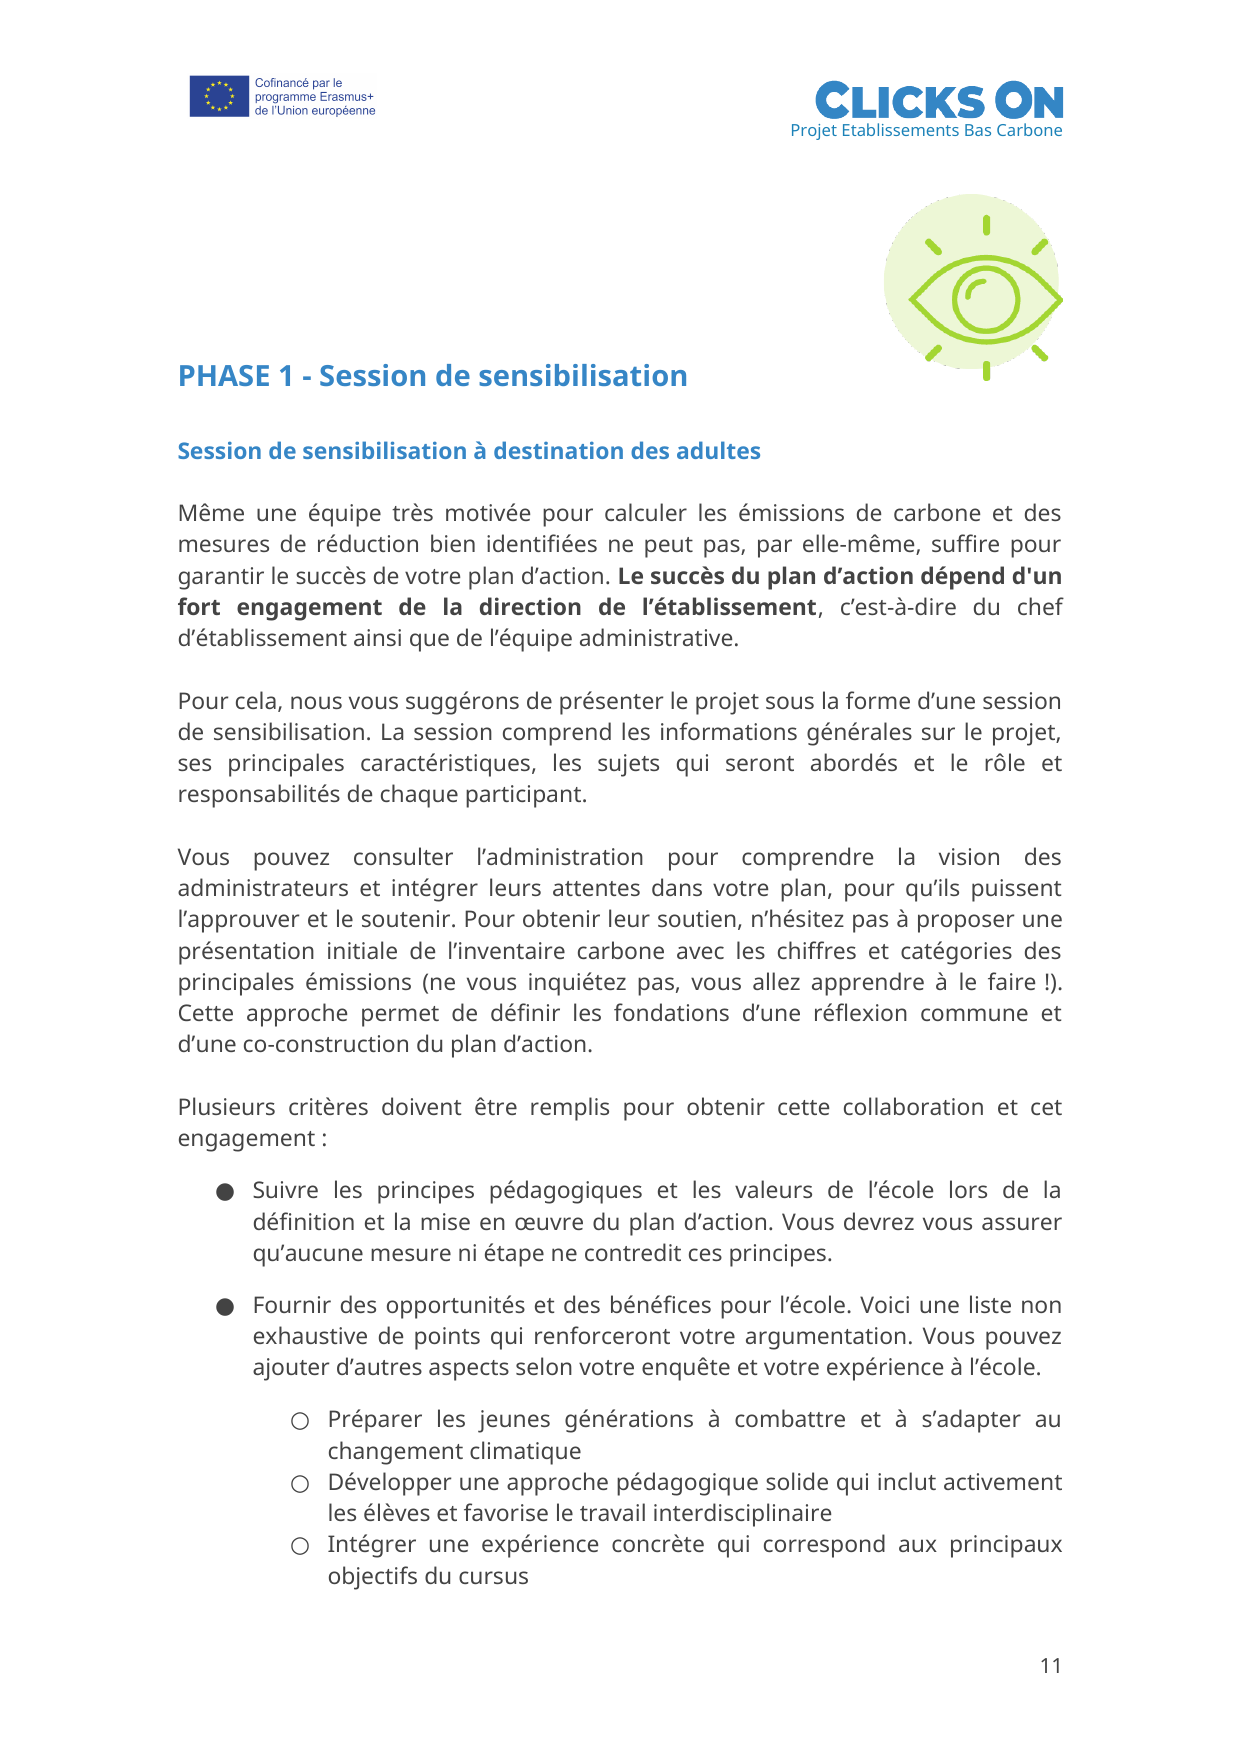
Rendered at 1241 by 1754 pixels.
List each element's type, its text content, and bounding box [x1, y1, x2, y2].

text Vous pouvez consulter l’administration pour comprendre la vision des administrateurs et intégrer leurs attentes dans votre plan, pour qu’ils puissent l’approuver et le soutenir. Pour obtenir leur soutien, n’hésitez pas à proposer une présentation initiale de l’inventaire carbone avec les chiffres et catégories des principales émissions (ne vous inquiétez pas, vous allez apprendre à le faire !). Cette approche permet de définir les fondations d’une réflexion commune et d’une co-construction du plan d’action. [177, 841, 1063, 1060]
list Intégrer une expérience concrète qui correspond aux principaux objectifs du cursus [290, 1528, 1063, 1591]
list Développer une approche pédagogique solide qui inclut activement les élèves et favorise le travail interdisciplinaire [290, 1466, 1063, 1528]
text Pour cela, nous vous suggérons de présenter le projet sous la forme d’une session de sensibilisation. La session comprend les informations générales sur le projet, ses principales caractéristiques, les sujets qui seront abordés et le rôle et responsabilités de chaque participant. [177, 685, 1063, 810]
list Préparer les jeunes générations à combattre et à s’adapter au changement climatique [290, 1403, 1063, 1466]
text Session de sensibilisation à destination des adultes [177, 435, 1063, 466]
text Plusieurs critères doivent être remplis pour obtenir cette collaboration et cet engagement : [177, 1091, 1063, 1153]
list Suivre les principes pédagogiques et les valeurs de l’école lors de la définition et la mise en œuvre du plan d’action. Vous devrez vous assurer qu’aucune mesure ni étape ne contredit ces principes. [215, 1174, 1063, 1268]
list Fournir des opportunités et des bénéfices pour l’école. Voici une liste non exhaustive de points qui renforceront votre argumentation. Vous pouvez ajouter d’autres aspects selon votre enquête et votre expérience à l’école. [215, 1289, 1063, 1383]
text PHASE 1 - Session de sensibilisation [177, 355, 1063, 395]
picture [883, 194, 1063, 381]
picture [187, 73, 378, 119]
picture [815, 80, 1064, 119]
text Même une équipe très motivée pour calculer les émissions de carbone et des mesures de réduction bien identifiées ne peut pas, par elle-même, suffire pour garantir le succès de votre plan d’action. Le succès du plan d’action dépend d'un fort engagement de la direction de l’établissement, c’est-à-dire du chef d’établissement ainsi que de l’équipe administrative. [177, 497, 1063, 653]
